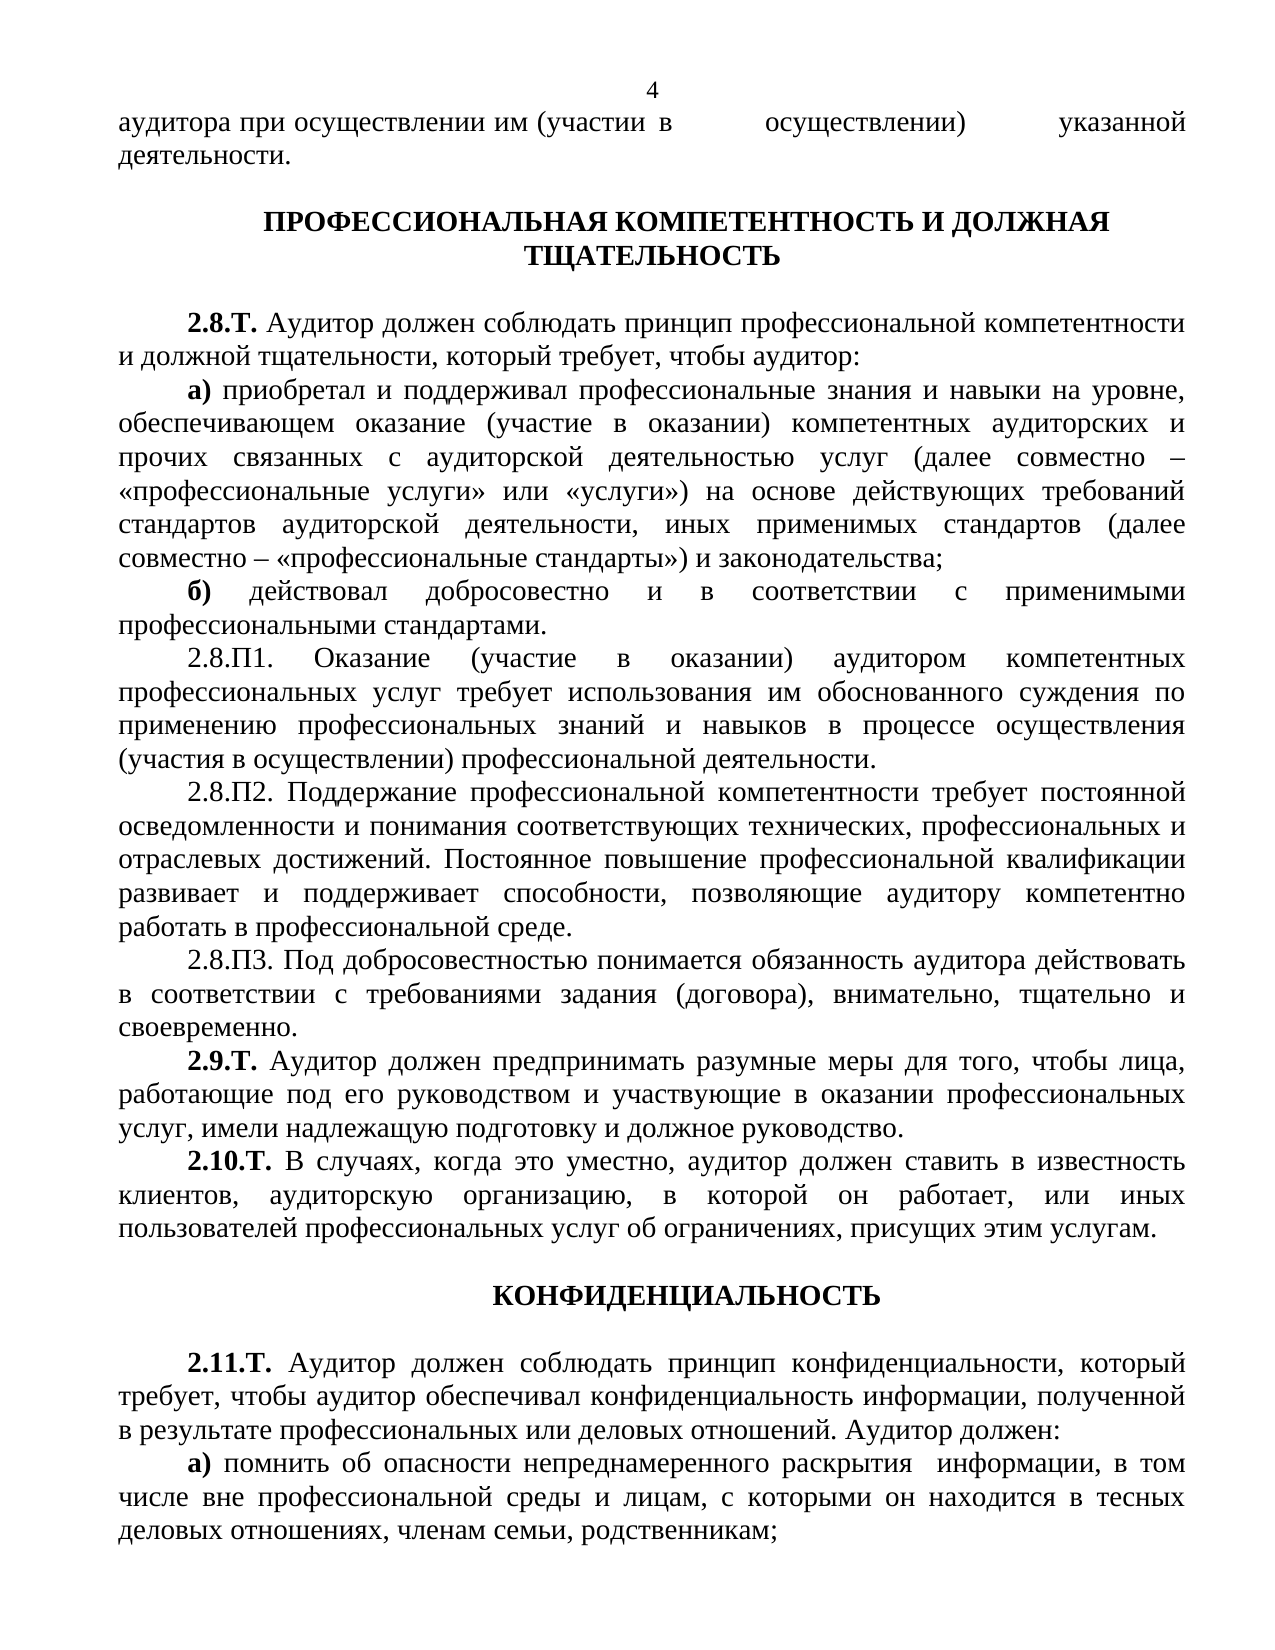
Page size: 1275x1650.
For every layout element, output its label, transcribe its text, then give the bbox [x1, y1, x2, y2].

text ПРОФЕССИОНАЛЬНАЯ КОМПЕТЕНТНОСТЬ И ДОЛЖНАЯ ТЩАТЕЛЬНОСТЬ [118, 204, 1186, 271]
text 2.11.Т. Аудитор должен соблюдать принцип конфиденциальности, который требует, чтобы аудитор обеспечивал конфиденциальность информации, полученной в результате профессиональных или деловых отношений. Аудитор должен: [118, 1345, 1186, 1445]
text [118, 104, 1186, 171]
text 2.8.П2. Поддержание профессиональной компетентности требует постоянной осведомленности и понимания соответствующих технических, профессиональных и отраслевых достижений. Постоянное повышение профессиональной квалификации развивает и поддерживает способности, позволяющие аудитору компетентно работать в профессиональной среде. [118, 774, 1186, 942]
text 2.8.Т. Аудитор должен соблюдать принцип профессиональной компетентности и должной тщательности, который требует, чтобы аудитор: [118, 305, 1186, 372]
text а) приобретал и поддерживал профессиональные знания и навыки на уровне, обеспечивающем оказание (участие в оказании) компетентных аудиторских и прочих связанных с аудиторской деятельностью услуг (далее совместно – «профессиональные услуги» или «услуги») на основе действующих требований стандартов аудиторской деятельности, иных применимых стандартов (далее совместно – «профессиональные стандарты») и законодательства; [118, 372, 1186, 573]
text а) помнить об опасности непреднамеренного раскрытия информации, в том числе вне профессиональной среды и лицам, с которыми он находится в тесных деловых отношениях, членам семьи, родственникам; [118, 1445, 1186, 1546]
text 2.10.Т. В случаях, когда это уместно, аудитор должен ставить в известность клиентов, аудиторскую организацию, в которой он работает, или иных пользователей профессиональных услуг об ограничениях, присущих этим услугам. [118, 1143, 1186, 1244]
text 2.8.П1. Оказание (участие в оказании) аудитором компетентных профессиональных услуг требует использования им обоснованного суждения по применению профессиональных знаний и навыков в процессе осуществления (участия в осуществлении) профессиональной деятельности. [118, 640, 1186, 774]
text б) действовал добросовестно и в соответствии с применимыми профессиональными стандартами. [118, 573, 1186, 640]
text 2.8.П3. Под добросовестностью понимается обязанность аудитора действовать в соответствии с требованиями задания (договора), внимательно, тщательно и своевременно. [118, 942, 1186, 1043]
text 2.9.Т. Аудитор должен предпринимать разумные меры для того, чтобы лица, работающие под его руководством и участвующие в оказании профессиональных услуг, имели надлежащую подготовку и должное руководство. [118, 1043, 1186, 1143]
text КОНФИДЕНЦИАЛЬНОСТЬ [118, 1278, 1186, 1311]
